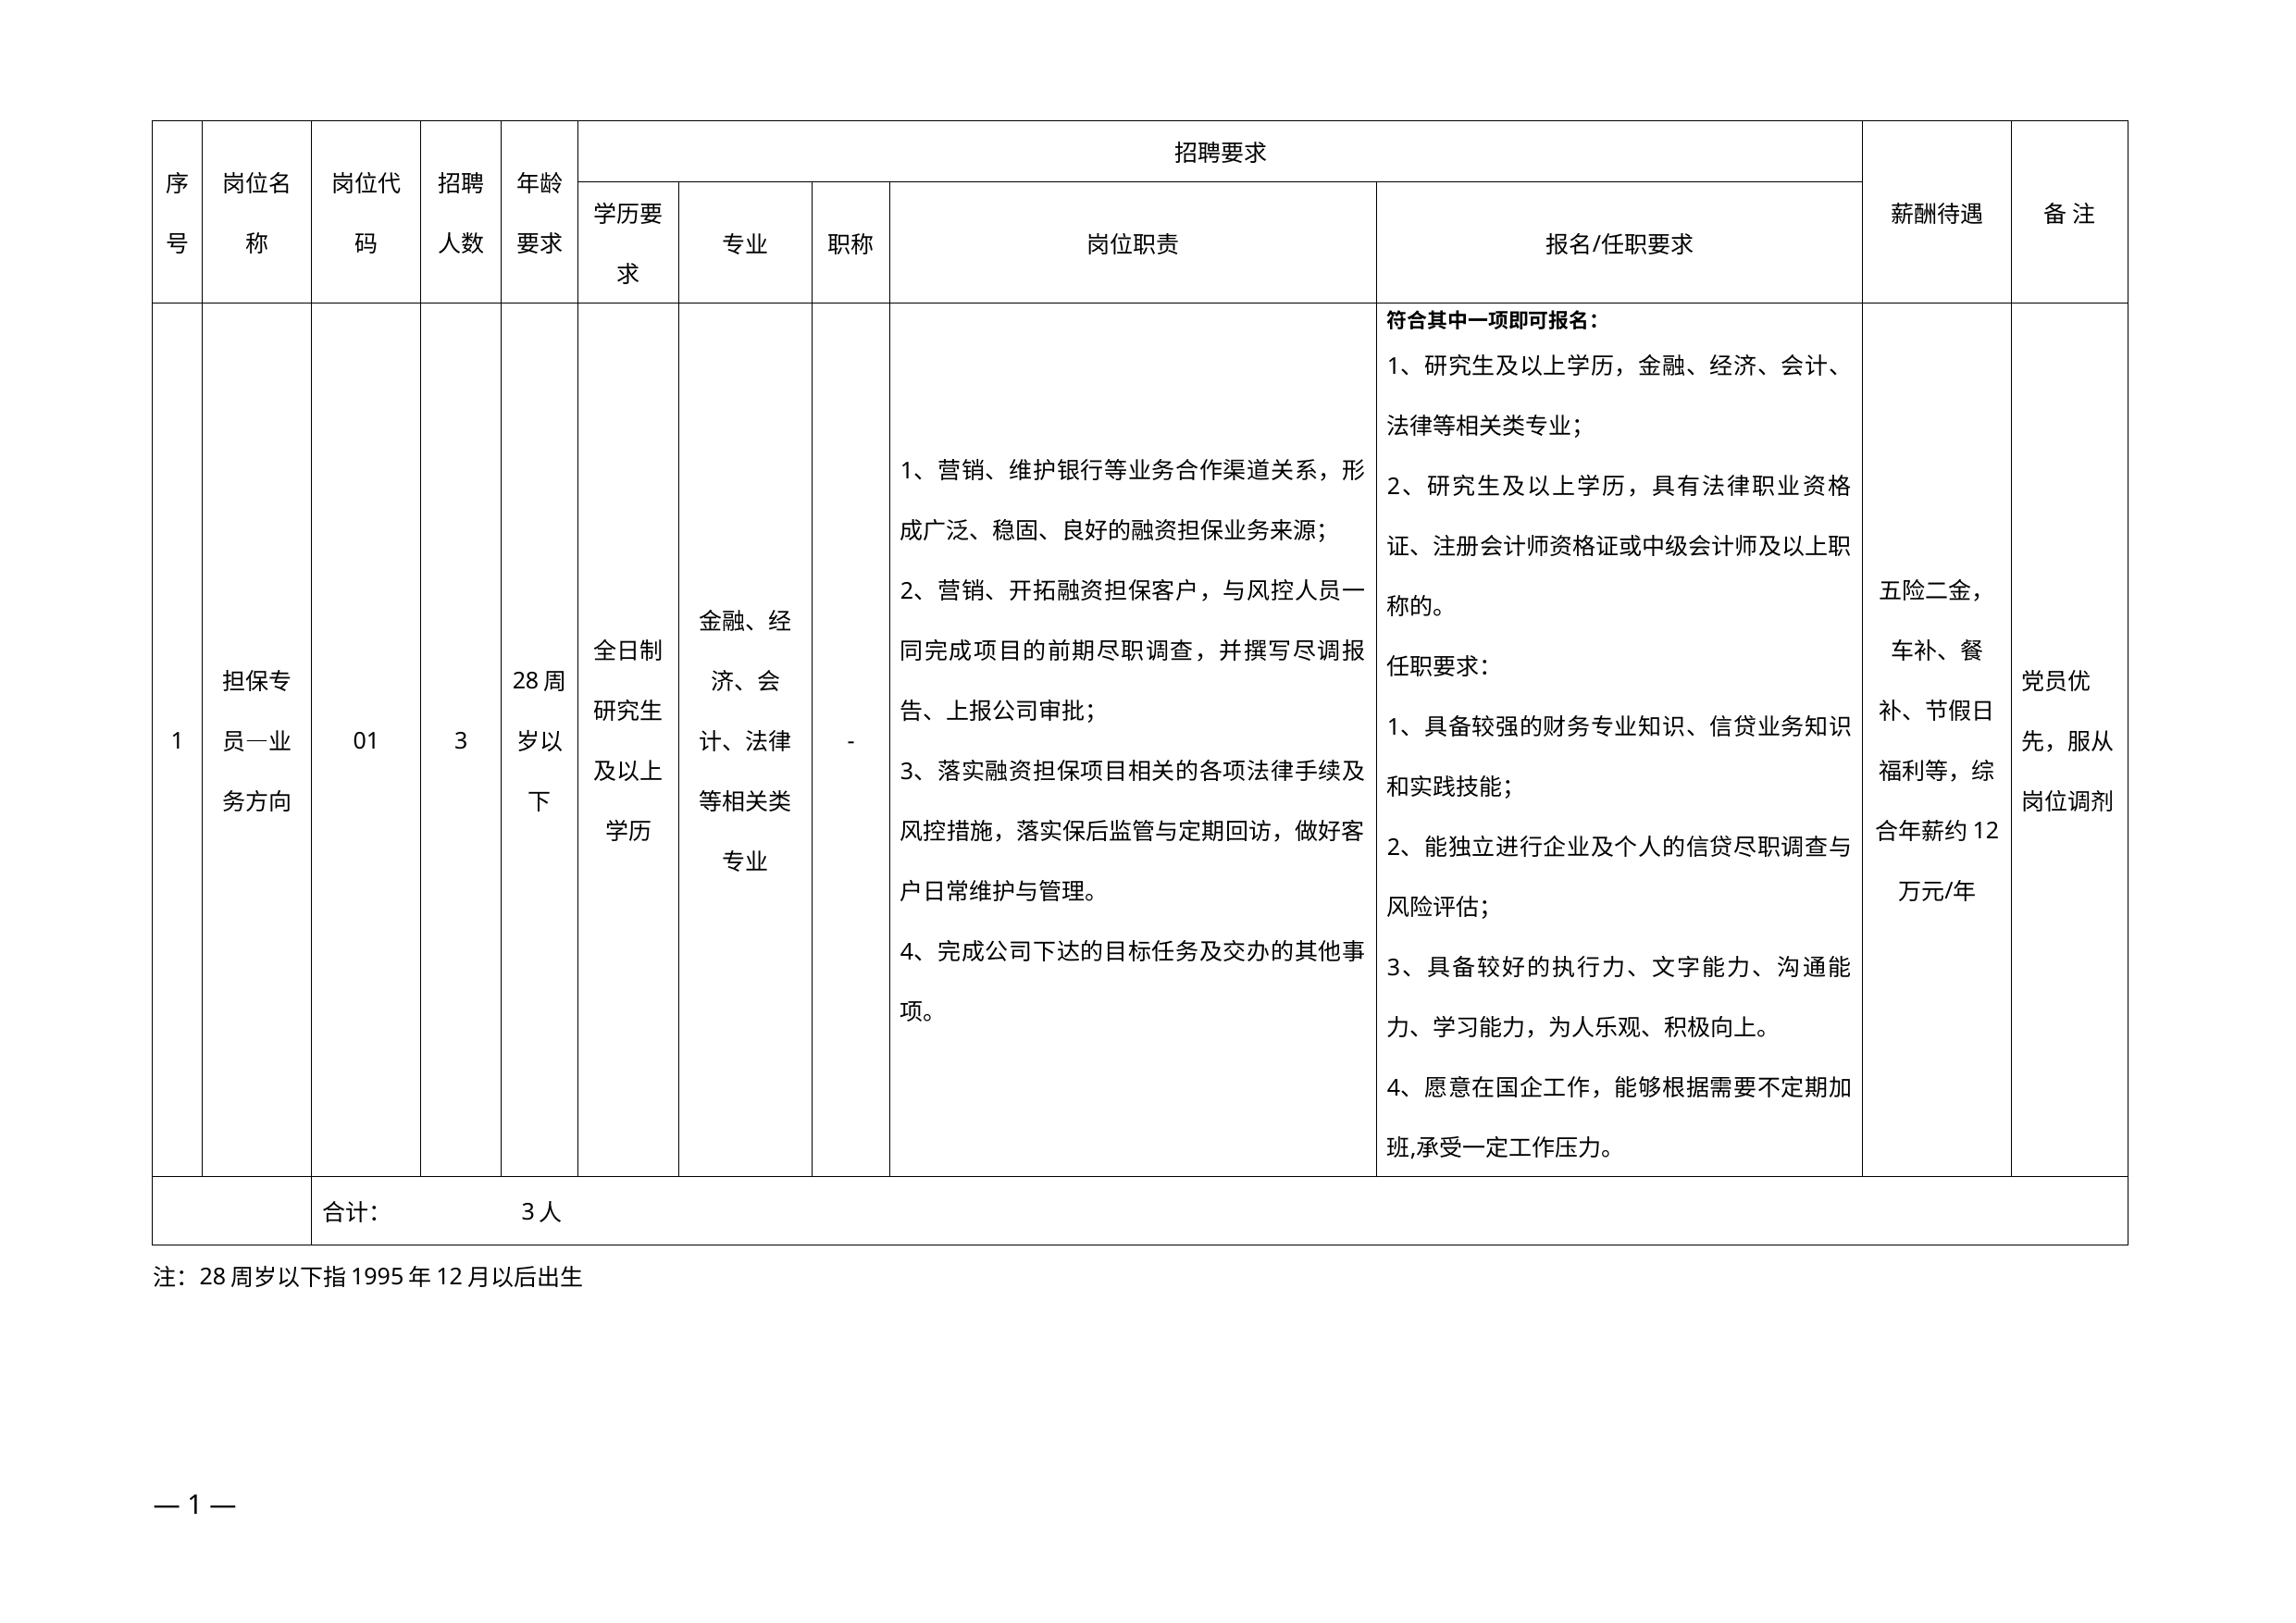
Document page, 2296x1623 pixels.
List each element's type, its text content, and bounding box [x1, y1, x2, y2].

table_cell 全日制研究生及以上学历 [578, 304, 678, 1176]
table_cell 3 [421, 304, 501, 1176]
table_cell 1、营销、维护银行等业务合作渠道关系，形成广泛、稳固、良好的融资担保业务来源； 2、营销、开拓融资担保客户，与风控人员一同完成项目的前期尽职调查，并撰写尽调报告、上报公司审批； 3、落实融资担保项目相关的各项法律手续及风控措施，落实保后监管与定期回访，做好客户日常维护与管理。 4、完成公司下达的目标任务及交办的其他事项。 [890, 304, 1376, 1176]
table_cell 担保专员—业务方向 [203, 304, 311, 1176]
table_header 序号 [153, 121, 202, 303]
table_header 岗位代码 [312, 121, 420, 303]
table_cell 学历要求 [578, 182, 678, 303]
table_cell 专业 [679, 182, 812, 303]
table_cell [153, 1177, 311, 1245]
table_cell 金融、经济、会计、法律等相关类专业 [679, 304, 812, 1176]
table_cell 五险二金，车补、餐补、节假日福利等，综合年薪约12万元/年 [1863, 304, 2011, 1176]
table_header 备 注 [2012, 121, 2128, 303]
table_cell 职称 [813, 182, 889, 303]
text 注：28周岁以下指1995年12月以后出生 [153, 1245, 2142, 1306]
table_cell 28周岁以下 [502, 304, 577, 1176]
table_cell - [813, 304, 889, 1176]
table_cell 岗位职责 [890, 182, 1376, 303]
table_header 招聘要求 [578, 121, 1862, 181]
table_cell 1 [153, 304, 202, 1176]
table_cell 党员优先，服从岗位调剂 [2012, 304, 2128, 1176]
table_header 年龄要求 [502, 121, 577, 303]
table_header 岗位名称 [203, 121, 311, 303]
table_cell 报名/任职要求 [1377, 182, 1862, 303]
table_cell 合计： 3人 [312, 1177, 2128, 1245]
table_cell 01 [312, 304, 420, 1176]
table_cell 符合其中一项即可报名： 1、研究生及以上学历，金融、经济、会计、法律等相关类专业； 2、研究生及以上学历，具有法律职业资格证、注册会计师资格证或中级会计师及以上职称的。 任职要求： 1、具备较强的财务专业知识、信贷业务知识和实践技能； 2、能独立进行企业及个人的信贷尽职调查与风险评估； 3、具备较好的执行力、文字能力、沟通能力、学习能力，为人乐观、积极向上。 4、愿意在国企工作，能够根据需要不定期加班,承受一定工作压力。 [1377, 304, 1862, 1176]
table_header 薪酬待遇 [1863, 121, 2011, 303]
table_header 招聘人数 [421, 121, 501, 303]
